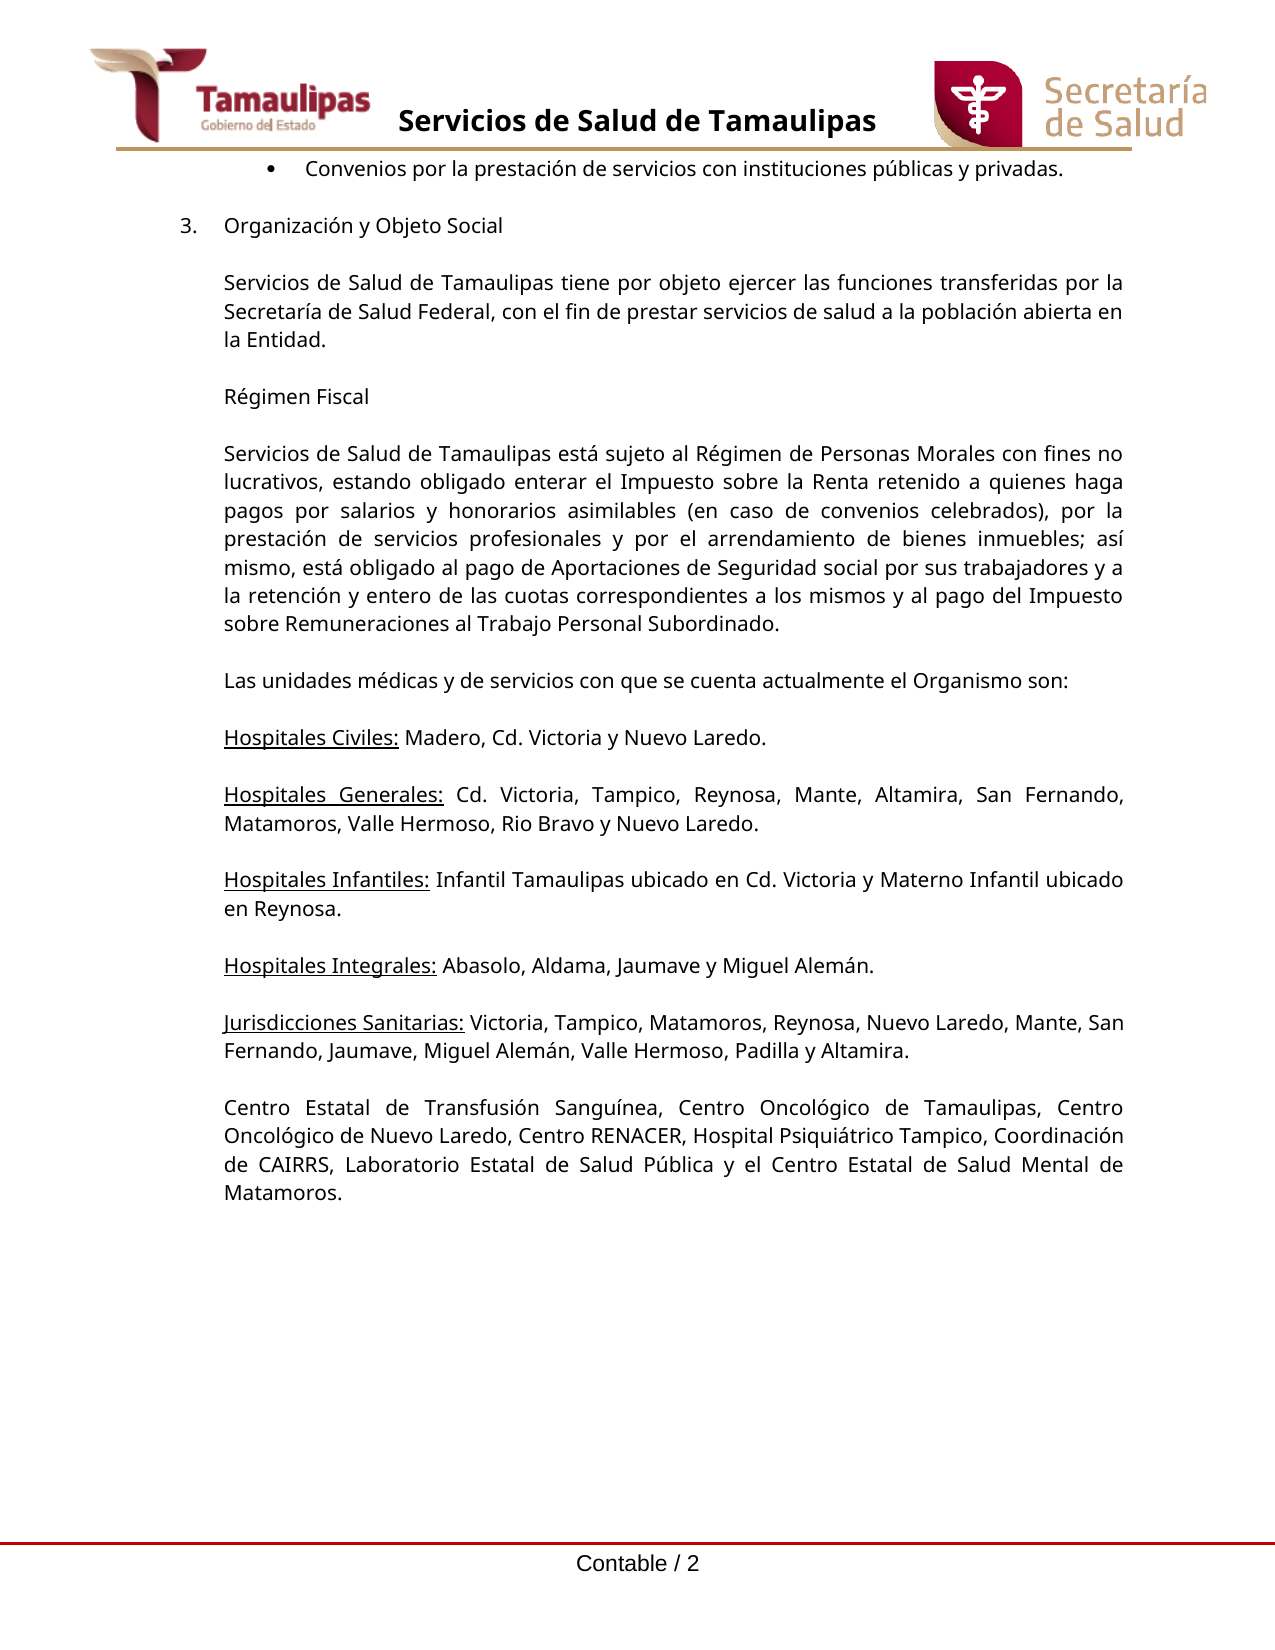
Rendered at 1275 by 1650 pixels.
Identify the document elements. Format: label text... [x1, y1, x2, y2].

text Hospitales Integrales: Abasolo, Aldama, Jaumave y Miguel Alemán. [150, 951, 1125, 979]
text Servicios de Salud de Tamaulipas está sujeto al Régimen de Personas Morales con fines no lucrativos, estando obligado enterar el Impuesto sobre la Renta retenido a quienes haga pagos por salarios y honorarios asimilables (en caso de convenios celebrados), por la prestación de servicios profesionales y por el arrendamiento de bienes inmuebles; así mismo, está obligado al pago de Aportaciones de Seguridad social por sus trabajadores y a la retención y entero de las cuotas correspondientes a los mismos y al pago del Impuesto sobre Remuneraciones al Trabajo Personal Subordinado. [224, 439, 1125, 638]
text Hospitales Civiles: Madero, Cd. Victoria y Nuevo Laredo. [150, 723, 1125, 752]
picture [87, 36, 383, 155]
text Las unidades médicas y de servicios con que se cuenta actualmente el Organismo son: [150, 666, 1125, 695]
text Jurisdicciones Sanitarias: Victoria, Tampico, Matamoros, Reynosa, Nuevo Laredo, Mante, San Fernando, Jaumave, Miguel Alemán, Valle Hermoso, Padilla y Altamira. [224, 1008, 1125, 1064]
text Centro Estatal de Transfusión Sanguínea, Centro Oncológico de Tamaulipas, Centro Oncológico de Nuevo Laredo, Centro RENACER, Hospital Psiquiátrico Tampico, Coordinación de CAIRRS, Laboratorio Estatal de Salud Pública y el Centro Estatal de Salud Mental de Matamoros. [224, 1093, 1125, 1207]
list Convenios por la prestación de servicios con instituciones públicas y privadas. [267, 140, 1125, 183]
text Régimen Fiscal [224, 382, 1125, 411]
text Servicios de Salud de Tamaulipas tiene por objeto ejercer las funciones transferidas por la Secretaría de Salud Federal, con el fin de prestar servicios de salud a la población abierta en la Entidad. [224, 268, 1125, 354]
text Hospitales Infantiles: Infantil Tamaulipas ubicado en Cd. Victoria y Materno Infantil ubicado en Reynosa. [224, 866, 1125, 922]
list Organización y Objeto Social [180, 211, 1125, 240]
picture [934, 61, 1207, 150]
text Hospitales Generales: Cd. Victoria, Tampico, Reynosa, Mante, Altamira, San Fernando, Matamoros, Valle Hermoso, Rio Bravo y Nuevo Laredo. [224, 780, 1125, 837]
